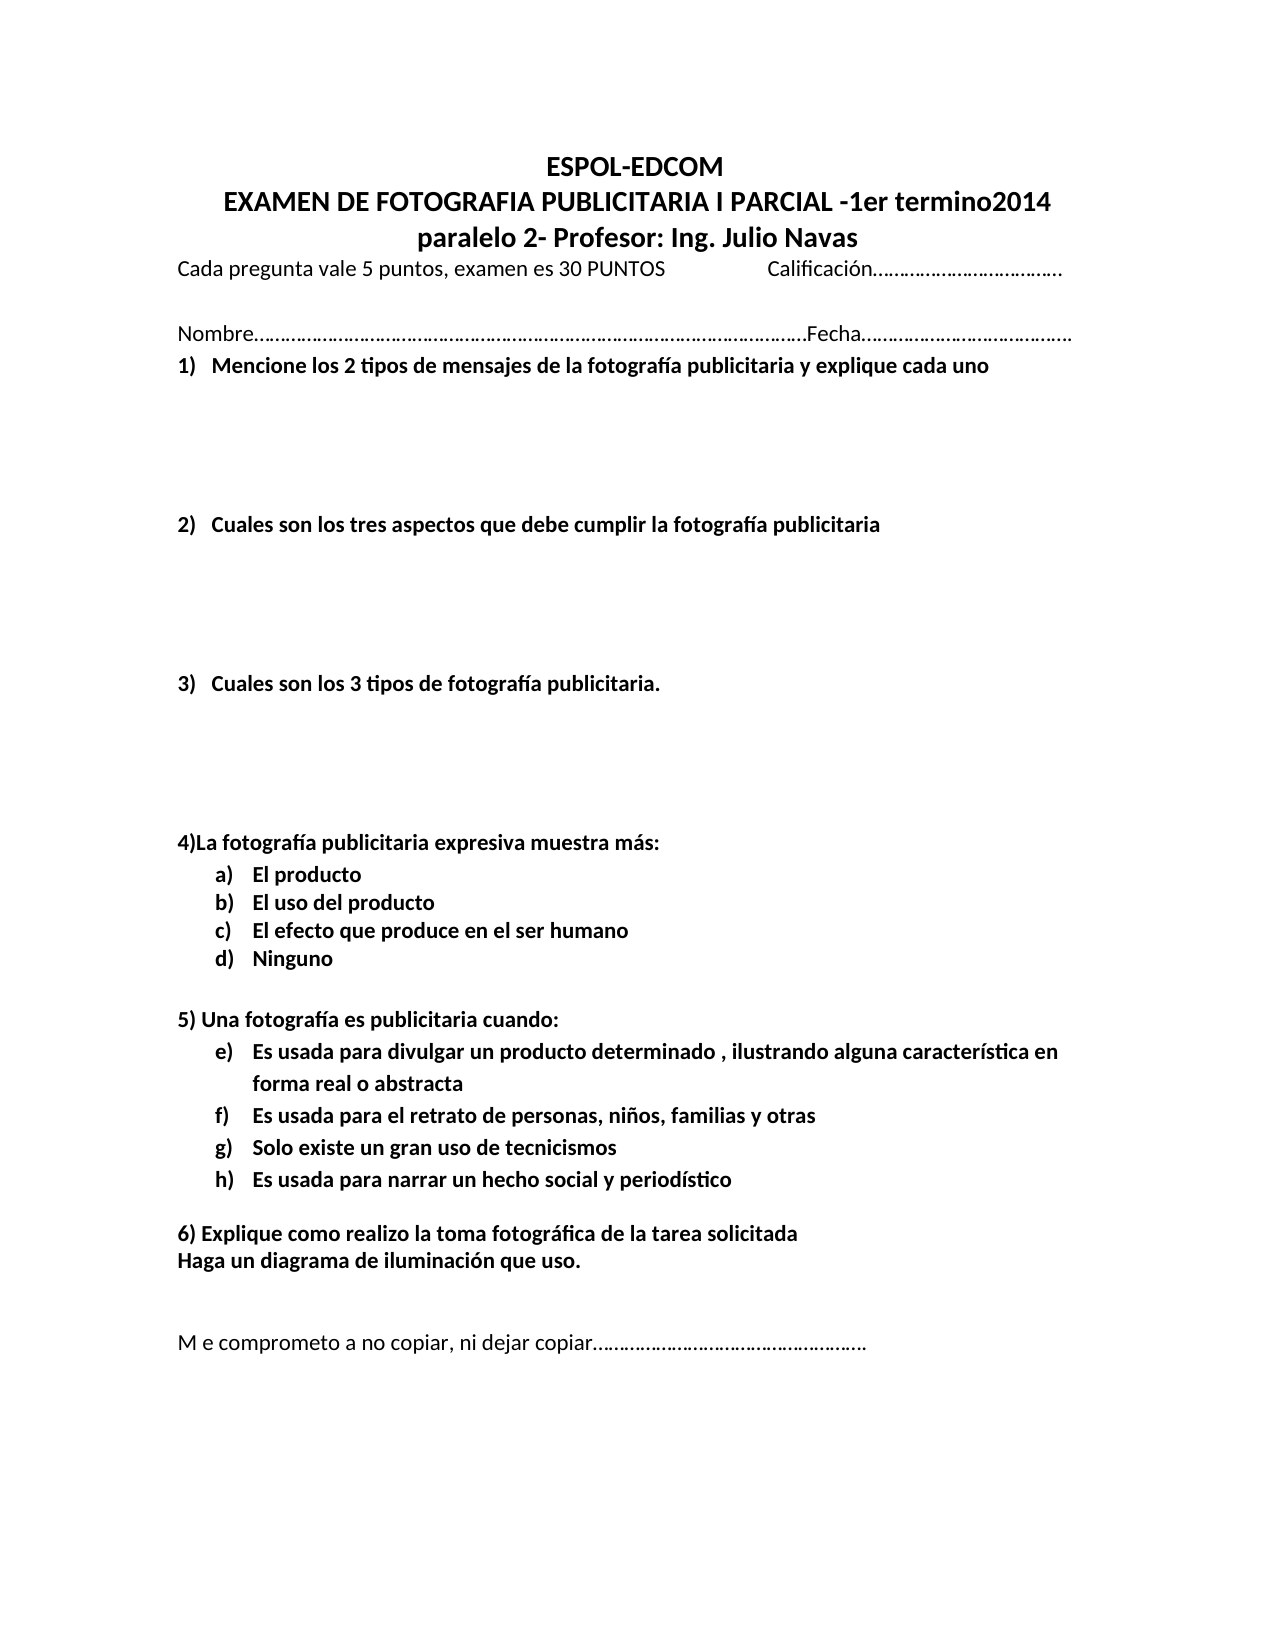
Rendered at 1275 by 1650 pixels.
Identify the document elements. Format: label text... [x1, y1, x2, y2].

list El producto [215, 860, 1098, 888]
text Nombre……………………………………………………………………………………………Fecha…………………………………. [177, 319, 1098, 347]
text 5) Una fotografía es publicitaria cuando: [177, 1005, 1098, 1033]
list El uso del producto [215, 888, 1098, 916]
text Cada pregunta vale 5 puntos, examen es 30 PUNTOS Calificación……………………………… [177, 254, 1098, 282]
text 4)La fotografía publicitaria expresiva muestra más: [177, 828, 1098, 856]
text Haga un diagrama de iluminación que uso. [177, 1247, 1098, 1275]
list El efecto que produce en el ser humano [215, 916, 1098, 944]
text 2) Cuales son los tres aspectos que debe cumplir la fotografía publicitaria [177, 510, 1098, 538]
list Solo existe un gran uso de tecnicismos [215, 1133, 1098, 1161]
list Es usada para divulgar un producto determinado , ilustrando alguna característica en forma real o abstracta [215, 1037, 1098, 1097]
text ESPOL-EDCOM [472, 148, 1098, 183]
text 6) Explique como realizo la toma fotográfica de la tarea solicitada [177, 1219, 1098, 1247]
list Ninguno [215, 944, 1098, 972]
list Es usada para narrar un hecho social y periodístico [215, 1166, 1098, 1194]
text M e comprometo a no copiar, ni dejar copiar……………………………………………. [177, 1328, 1098, 1356]
list Es usada para el retrato de personas, niños, familias y otras [215, 1101, 1098, 1129]
text 1) Mencione los 2 tipos de mensajes de la fotografía publicitaria y explique cada uno [177, 351, 1098, 379]
text EXAMEN DE FOTOGRAFIA PUBLICITARIA I PARCIAL -1er termino2014 paralelo 2- Profesor: Ing. Julio Navas [177, 183, 1098, 254]
text 3) Cuales son los 3 tipos de fotografía publicitaria. [177, 669, 1098, 697]
